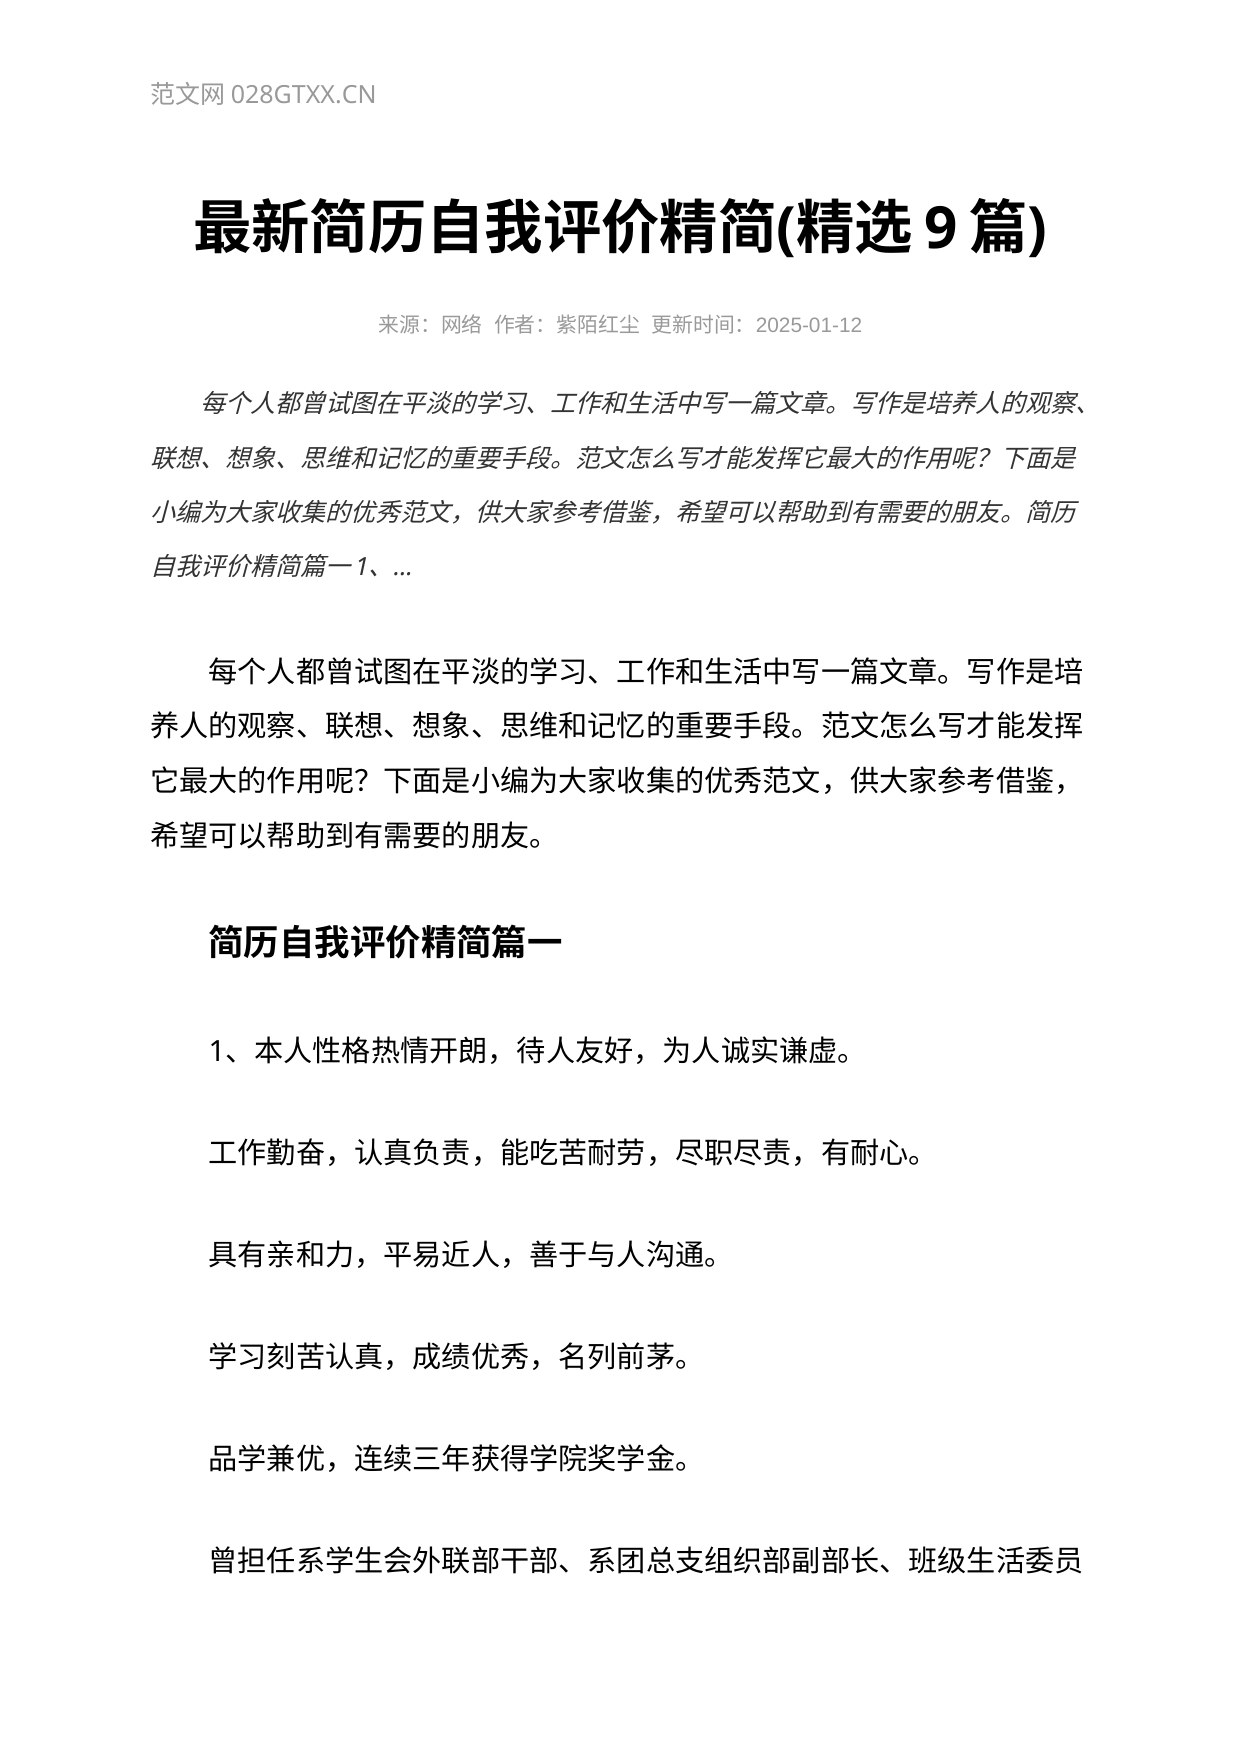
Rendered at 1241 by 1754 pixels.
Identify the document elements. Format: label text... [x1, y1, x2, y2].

text 工作勤奋，认真负责，能吃苦耐劳，尽职尽责，有耐心。 [150, 1130, 1090, 1172]
text 学习刻苦认真，成绩优秀，名列前茅。 [150, 1333, 1090, 1376]
text 品学兼优，连续三年获得学院奖学金。 [150, 1435, 1090, 1478]
subtitle 最新简历自我评价精简(精选9篇) [150, 181, 1090, 266]
text 每个人都曾试图在平淡的学习、工作和生活中写一篇文章。写作是培养人的观察、联想、想象、思维和记忆的重要手段。范文怎么写才能发挥它最大的作用呢？下面是小编为大家收集的优秀范文，供大家参考借鉴，希望可以帮助到有需要的朋友。简历自我评价精简篇一1、... [150, 384, 1090, 583]
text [150, 1537, 1090, 1579]
text 来源：网络 作者：紫陌红尘 更新时间：2025-01-12 [150, 313, 1090, 337]
text 1、本人性格热情开朗，待人友好，为人诚实谦虚。 [150, 1028, 1090, 1070]
text 每个人都曾试图在平淡的学习、工作和生活中写一篇文章。写作是培养人的观察、联想、想象、思维和记忆的重要手段。范文怎么写才能发挥它最大的作用呢？下面是小编为大家收集的优秀范文，供大家参考借鉴，希望可以帮助到有需要的朋友。 [150, 648, 1090, 855]
text 具有亲和力，平易近人，善于与人沟通。 [150, 1232, 1090, 1274]
text 简历自我评价精简篇一 [150, 914, 1090, 966]
